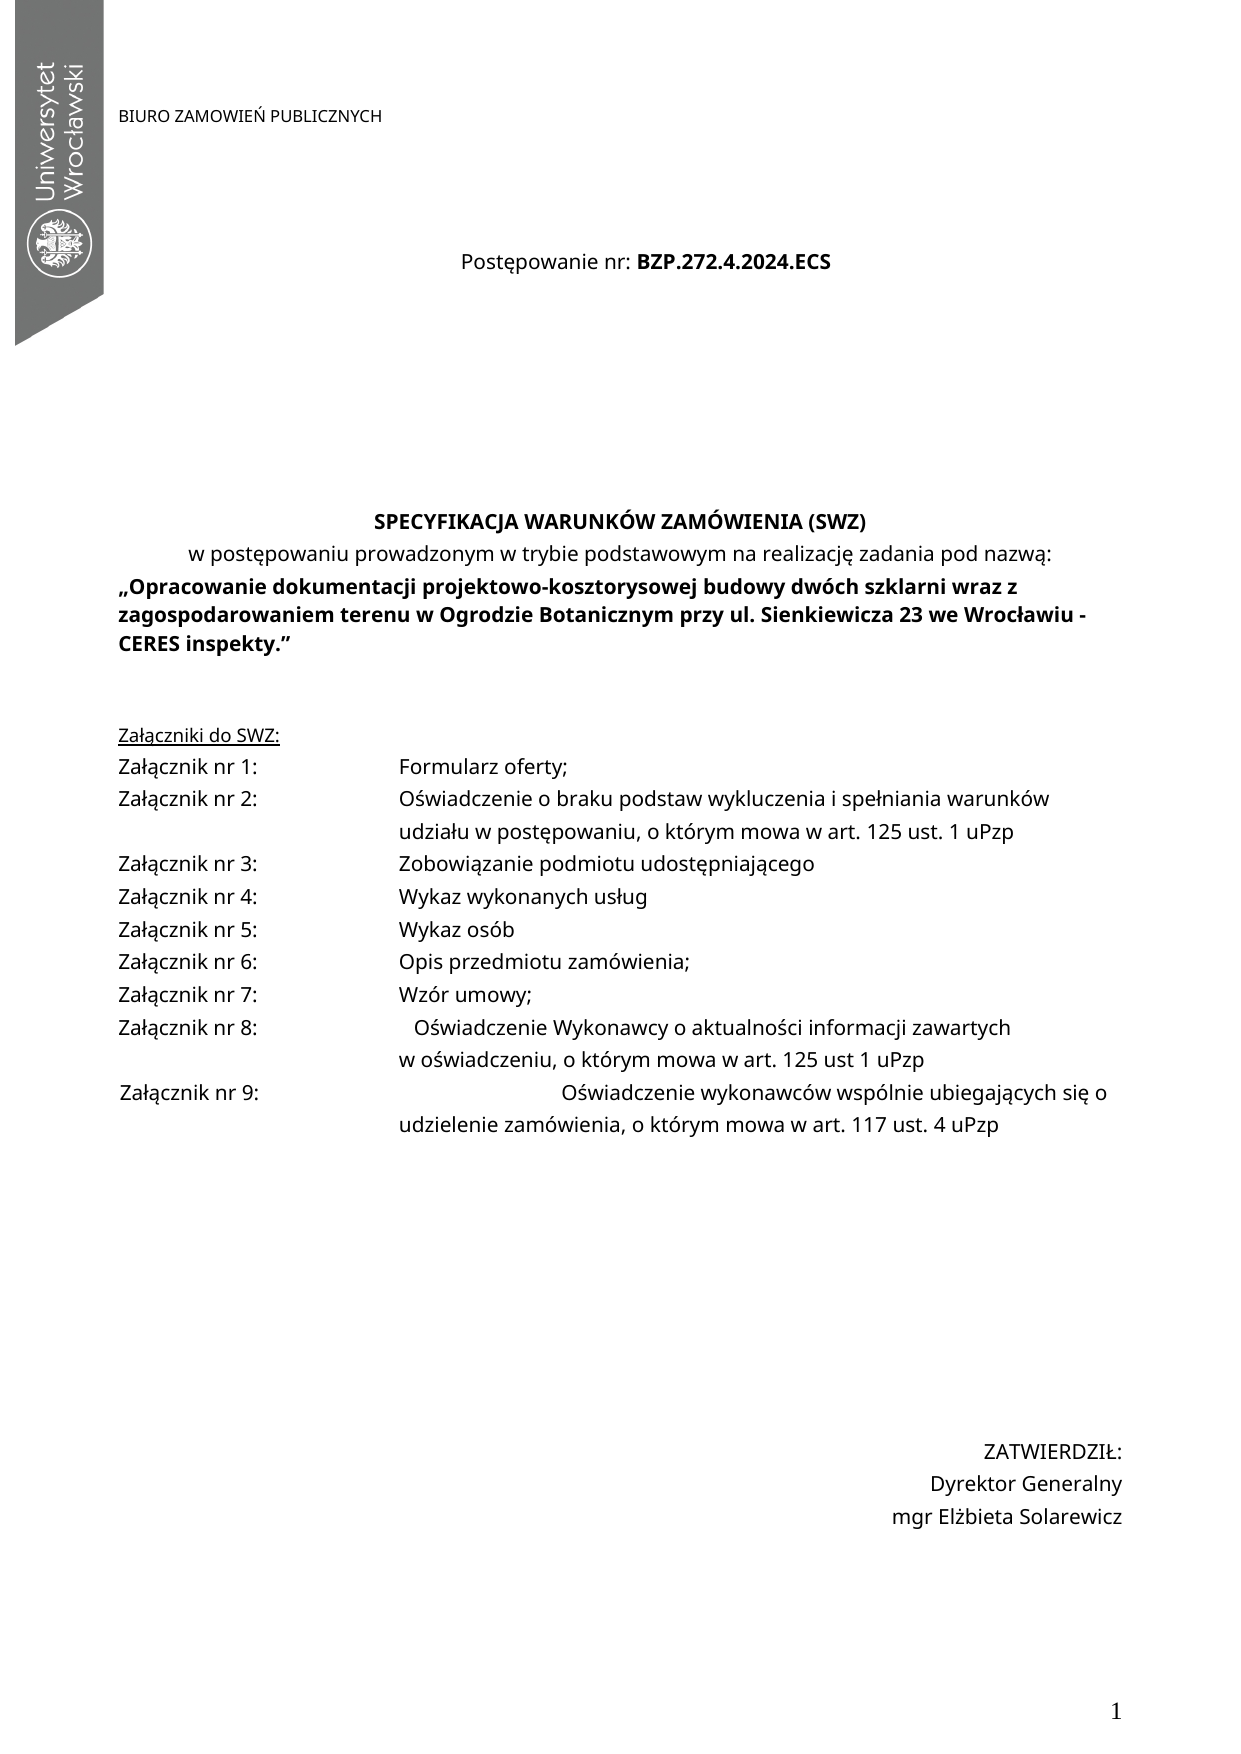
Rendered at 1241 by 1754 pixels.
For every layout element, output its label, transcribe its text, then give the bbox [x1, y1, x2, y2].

text „Opracowanie dokumentacji projektowo-kosztorysowej budowy dwóch szklarni wraz z zagospodarowaniem terenu w Ogrodzie Botanicznym przy ul. Sienkiewicza 23 we Wrocławiu - CERES inspekty.” [118, 572, 1122, 657]
text Postępowanie nr: BZP.272.4.2024.ECS [118, 247, 1125, 276]
text Dyrektor Generalny [118, 1469, 1122, 1498]
text Załącznik nr 3: Zobowiązanie podmiotu udostępniającego [118, 849, 1122, 878]
picture [15, 0, 104, 346]
text SPECYFIKACJA WARUNKÓW ZAMÓWIENIA (SWZ) [118, 507, 1122, 535]
text Załącznik nr 9: Oświadczenie wykonawców wspólnie ubiegających się o udzielenie zamówienia, o którym mowa w art. 117 ust. 4 uPzp [119, 1078, 1122, 1139]
text Załącznik nr 4: Wykaz wykonanych usług [118, 882, 1122, 911]
text Załącznik nr 8: Oświadczenie Wykonawcy o aktualności informacji zawartych w oświadczeniu, o którym mowa w art. 125 ust 1 uPzp [118, 1013, 1122, 1074]
text Załącznik nr 7: Wzór umowy; [118, 980, 1122, 1008]
text Załącznik nr 5: Wykaz osób [118, 915, 1122, 943]
text Załączniki do SWZ: [118, 722, 1122, 748]
text Załącznik nr 6: Opis przedmiotu zamówienia; [118, 947, 1122, 976]
text w postępowaniu prowadzonym w trybie podstawowym na realizację zadania pod nazwą: [118, 539, 1122, 568]
text mgr Elżbieta Solarewicz [118, 1502, 1122, 1531]
text Załącznik nr 1: Formularz oferty; [118, 752, 1122, 780]
text Załącznik nr 2: Oświadczenie o braku podstaw wykluczenia i spełniania warunków udziału w postępowaniu, o którym mowa w art. 125 ust. 1 uPzp [118, 784, 1122, 845]
text ZATWIERDZIŁ: [118, 1437, 1122, 1465]
